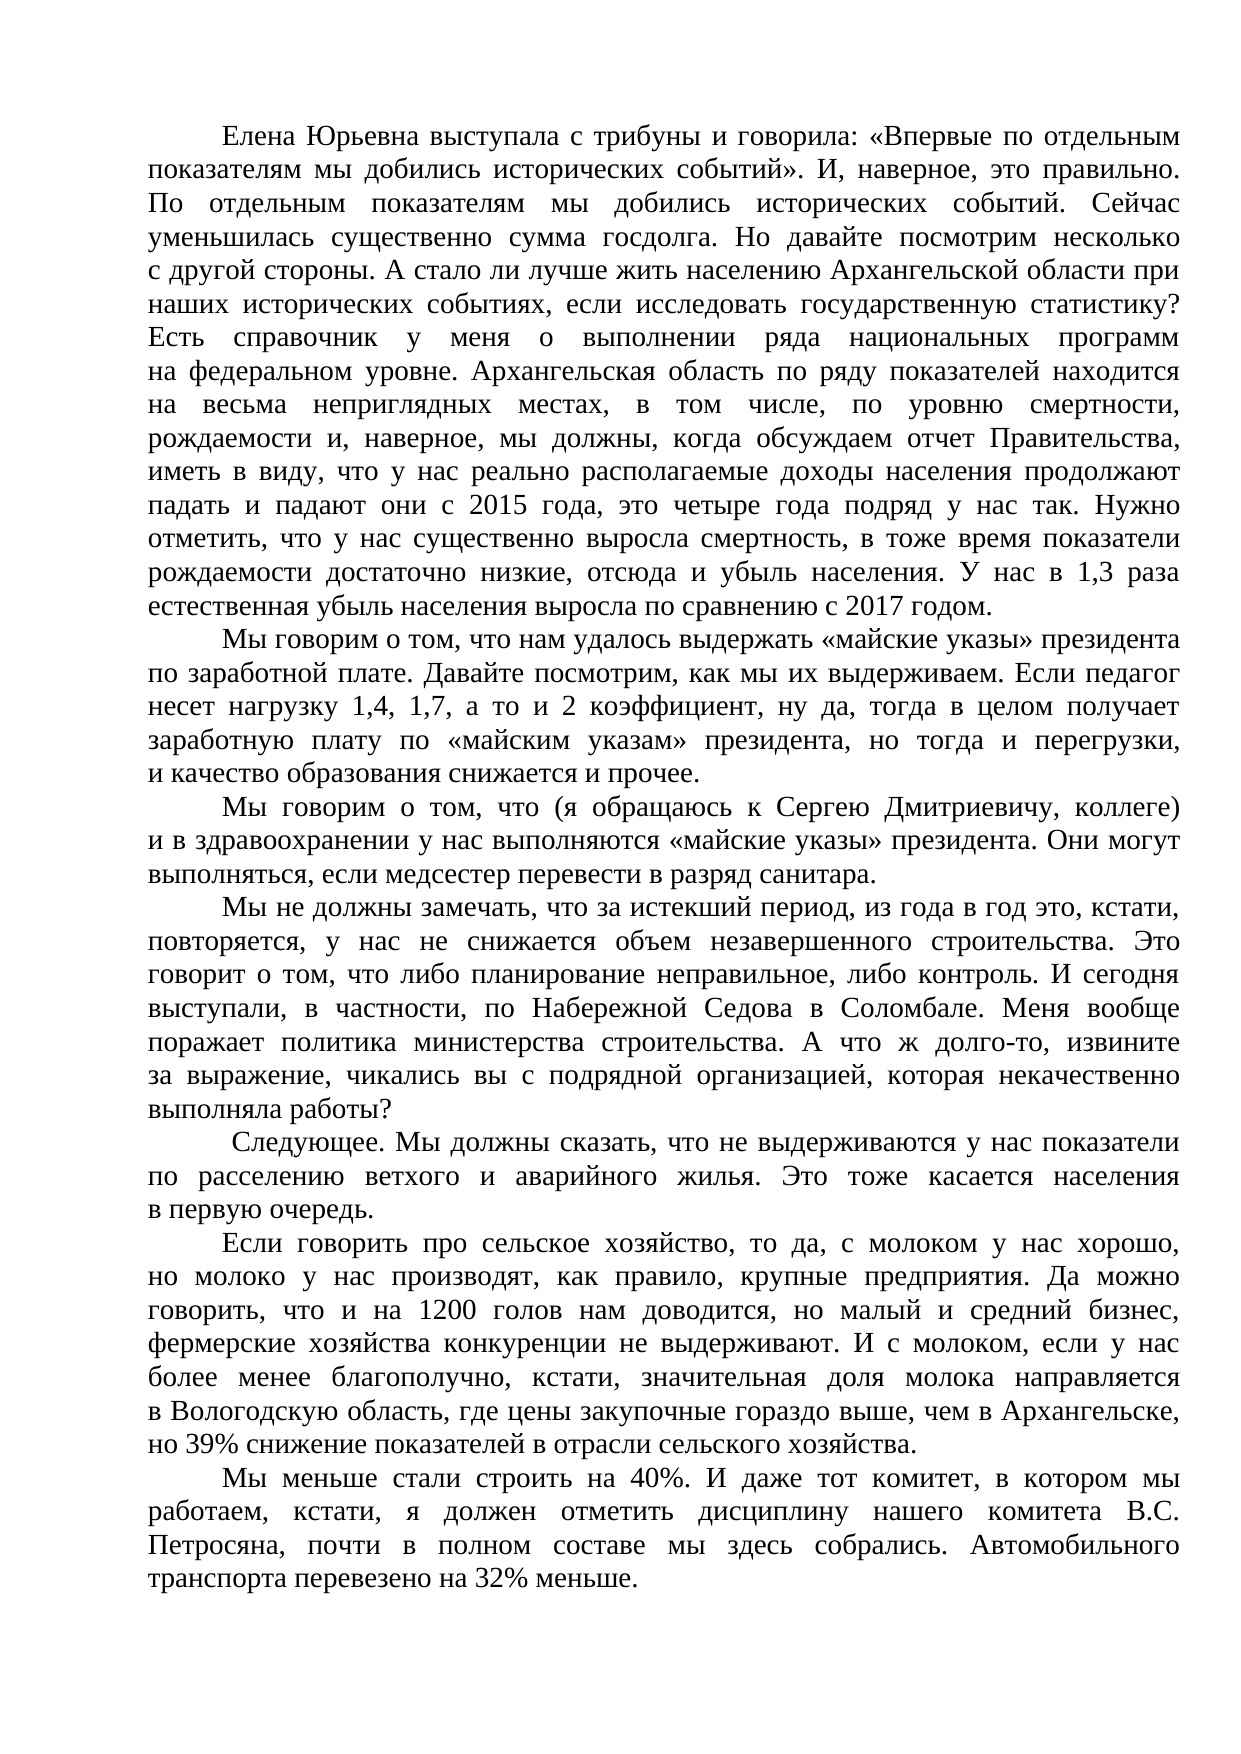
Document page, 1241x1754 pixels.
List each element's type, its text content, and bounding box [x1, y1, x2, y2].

text Мы говорим о том, что (я обращаюсь к Сергею Дмитриевичу, коллеге) и в здравоохранении у нас выполняются «майские указы» президента. Они могут выполняться, если медсестер перевести в разряд санитара. [148, 789, 1181, 889]
text Елена Юрьевна выступала с трибуны и говорила: «Впервые по отдельным показателям мы добились исторических событий». И, наверное, это правильно. По отдельным показателям мы добились исторических событий. Сейчас уменьшилась существенно сумма госдолга. Но давайте посмотрим несколько с другой стороны. А стало ли лучше жить населению Архангельской области при наших исторических событиях, если исследовать государственную статистику? Есть справочник у меня о выполнении ряда национальных программ на федеральном уровне. Архангельская область по ряду показателей находится на весьма неприглядных местах, в том числе, по уровню смертности, рождаемости и, наверное, мы должны, когда обсуждаем отчет Правительства, иметь в виду, что у нас реально располагаемые доходы населения продолжают падать и падают они с 2015 года, это четыре года подряд у нас так. Нужно отметить, что у нас существенно выросла смертность, в тоже время показатели рождаемости достаточно низкие, отсюда и убыль населения. У нас в 1,3 раза естественная убыль населения выросла по сравнению с 2017 годом. [148, 118, 1181, 621]
text Если говорить про сельское хозяйство, то да, с молоком у нас хорошо, но молоко у нас производят, как правило, крупные предприятия. Да можно говорить, что и на 1200 голов нам доводится, но малый и средний бизнес, фермерские хозяйства конкуренции не выдерживают. И с молоком, если у нас более менее благополучно, кстати, значительная доля молока направляется в Вологодскую область, где цены закупочные гораздо выше, чем в Архангельске, но 39% снижение показателей в отрасли сельского хозяйства. [148, 1225, 1181, 1460]
text Мы говорим о том, что нам удалось выдержать «майские указы» президента по заработной плате. Давайте посмотрим, как мы их выдерживаем. Если педагог несет нагрузку 1,4, 1,7, а то и 2 коэффициент, ну да, тогда в целом получает заработную плату по «майским указам» президента, но тогда и перегрузки, и качество образования снижается и прочее. [148, 621, 1181, 789]
text Мы меньше стали строить на 40%. И даже тот комитет, в котором мы работаем, кстати, я должен отметить дисциплину нашего комитета В.С. Петросяна, почти в полном составе мы здесь собрались. Автомобильного транспорта перевезено на 32% меньше. [148, 1460, 1181, 1594]
text Следующее. Мы должны сказать, что не выдерживаются у нас показатели по расселению ветхого и аварийного жилья. Это тоже касается населения в первую очередь. [148, 1124, 1181, 1225]
text Мы не должны замечать, что за истекший период, из года в год это, кстати, повторяется, у нас не снижается объем незавершенного строительства. Это говорит о том, что либо планирование неправильное, либо контроль. И сегодня выступали, в частности, по Набережной Седова в Соломбале. Меня вообще поражает политика министерства строительства. А что ж долго-то, извините за выражение, чикались вы с подрядной организацией, которая некачественно выполняла работы? [148, 889, 1181, 1124]
